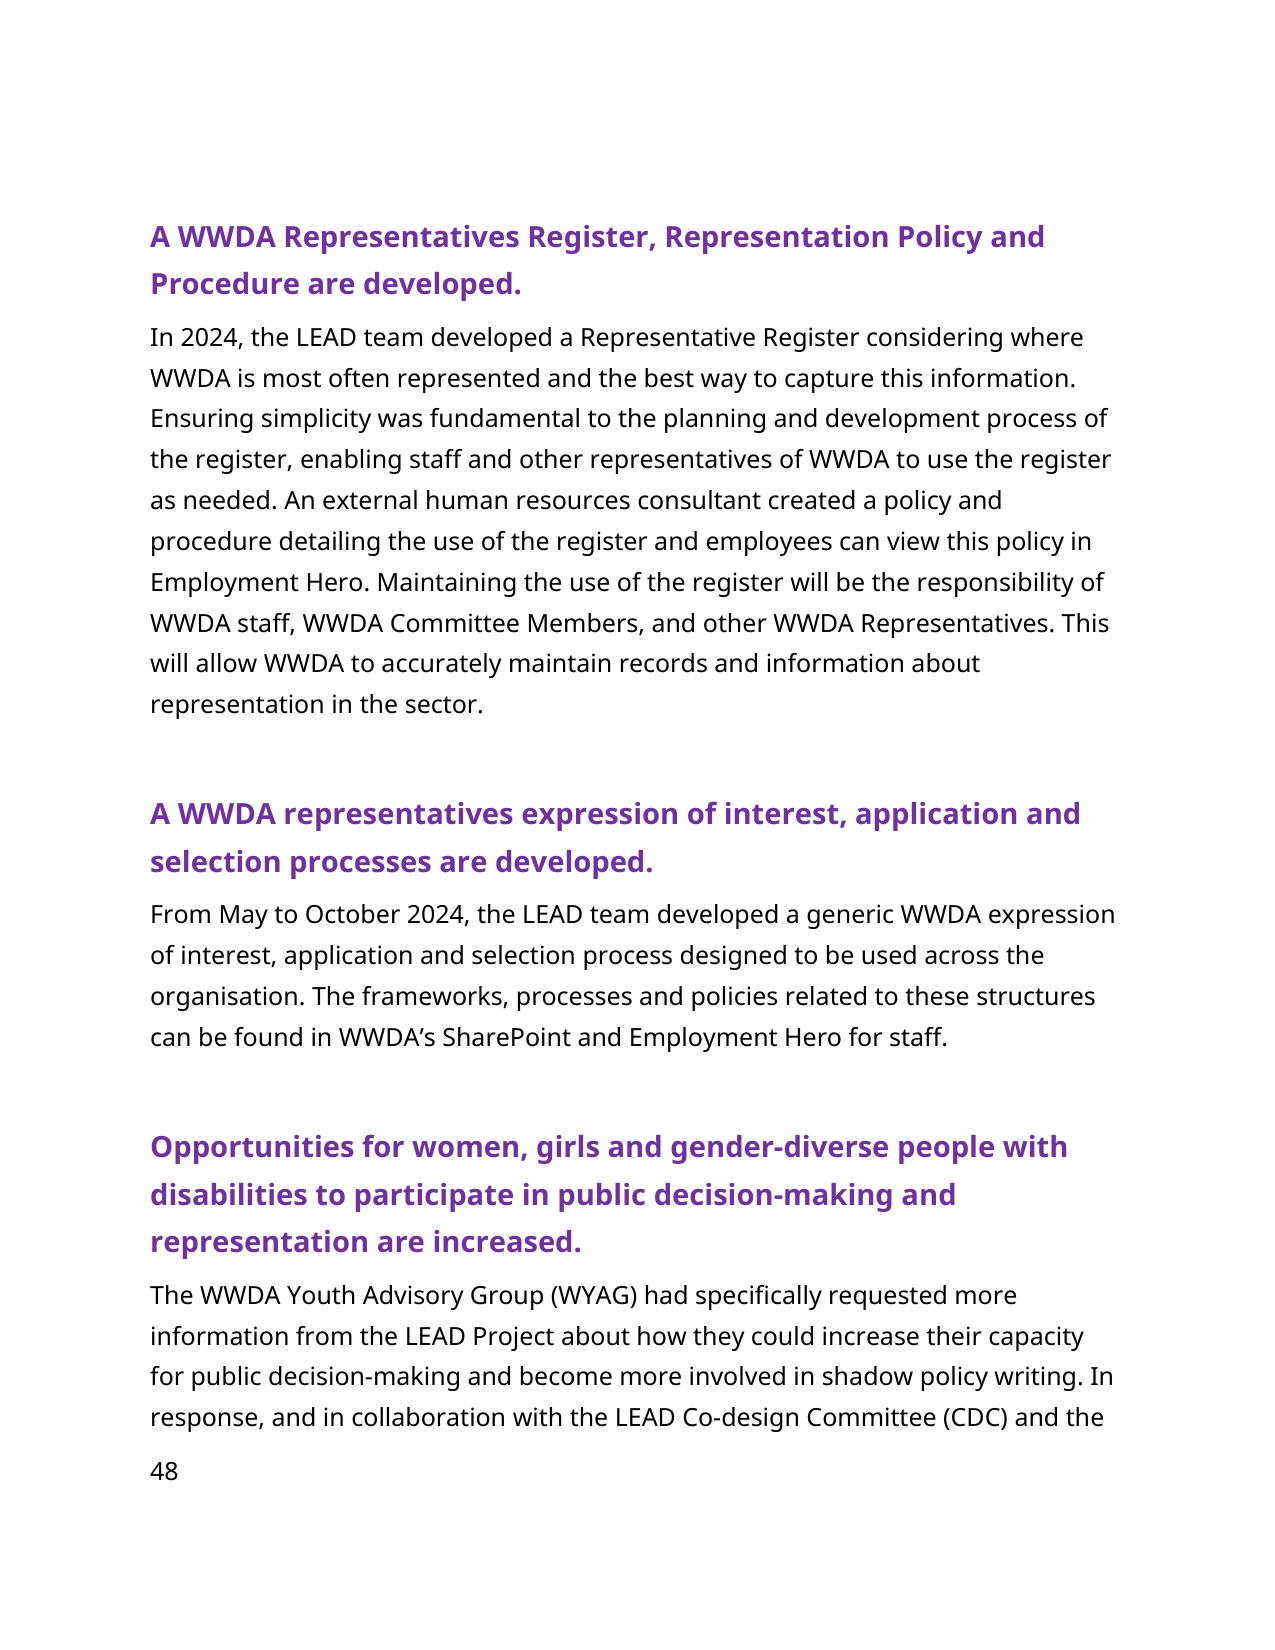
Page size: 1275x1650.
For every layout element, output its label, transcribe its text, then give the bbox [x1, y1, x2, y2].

subtitle A WWDA Representatives Register, Representation Policy and Procedure are developed. [150, 216, 1125, 303]
text In 2024, the LEAD team developed a Representative Register considering where WWDA is most often represented and the best way to capture this information. Ensuring simplicity was fundamental to the planning and development process of the register, enabling staff and other representatives of WWDA to use the register as needed. An external human resources consultant created a policy and procedure detailing the use of the register and employees can view this policy in Employment Hero. Maintaining the use of the register will be the responsibility of WWDA staff, WWDA Committee Members, and other WWDA Representatives. This will allow WWDA to accurately maintain records and information about representation in the sector. [150, 319, 1125, 721]
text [150, 1277, 1125, 1434]
subtitle Opportunities for women, girls and gender-diverse people with disabilities to participate in public decision-making and representation are increased. [150, 1126, 1125, 1261]
text From May to October 2024, the LEAD team developed a generic WWDA expression of interest, application and selection process designed to be used across the organisation. The frameworks, processes and policies related to these structures can be found in WWDA’s SharePoint and Employment Hero for staff. [150, 897, 1125, 1054]
subtitle A WWDA representatives expression of interest, application and selection processes are developed. [150, 793, 1125, 881]
